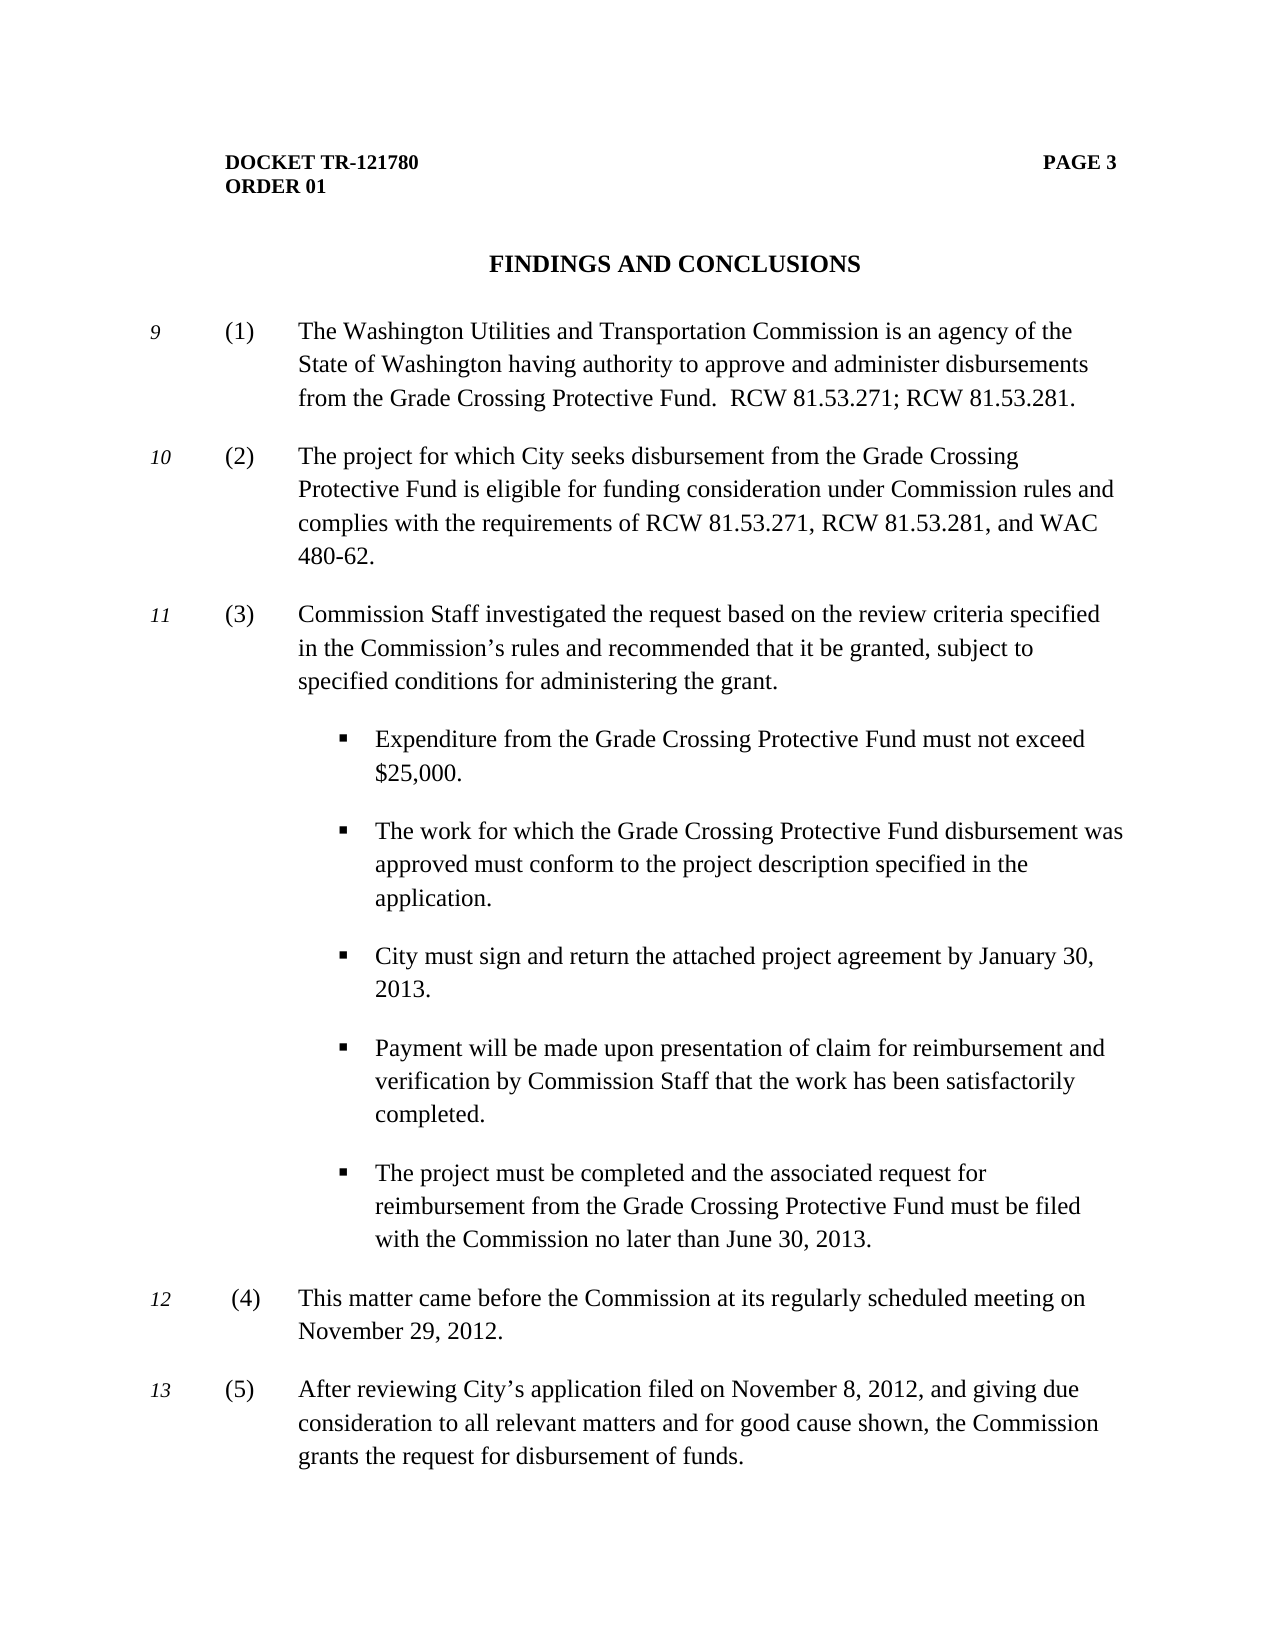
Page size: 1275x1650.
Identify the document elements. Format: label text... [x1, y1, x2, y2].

text (5) After reviewing City’s application filed on November 8, 2012, and giving due consideration to all relevant matters and for good cause shown, the Commission grants the request for disbursement of funds. [150, 1371, 1125, 1471]
text (3) Commission Staff investigated the request based on the review criteria specified in the Commission’s rules and recommended that it be granted, subject to specified conditions for administering the grant. [150, 596, 1125, 696]
list Expenditure from the Grade Crossing Protective Fund must not exceed $25,000. [337, 721, 1125, 788]
text (2) The project for which City seeks disbursement from the Grade Crossing Protective Fund is eligible for funding consideration under Commission rules and complies with the requirements of RCW 81.53.271, RCW 81.53.281, and WAC 480-62. [150, 438, 1125, 571]
list The project must be completed and the associated request for reimbursement from the Grade Crossing Protective Fund must be filed with the Commission no later than June 30, 2013. [337, 1154, 1125, 1254]
list Payment will be made upon presentation of claim for reimbursement and verification by Commission Staff that the work has been satisfactorily completed. [337, 1029, 1125, 1129]
text FINDINGS AND CONCLUSIONS [225, 246, 1125, 279]
list City must sign and return the attached project agreement by January 30, 2013. [337, 938, 1125, 1004]
text (1) The Washington Utilities and Transportation Commission is an agency of the State of Washington having authority to approve and administer disbursements from the Grade Crossing Protective Fund. RCW 81.53.271; RCW 81.53.281. [150, 313, 1125, 413]
text (4) This matter came before the Commission at its regularly scheduled meeting on November 29, 2012. [150, 1279, 1125, 1346]
list The work for which the Grade Crossing Protective Fund disbursement was approved must conform to the project description specified in the application. [337, 813, 1125, 913]
